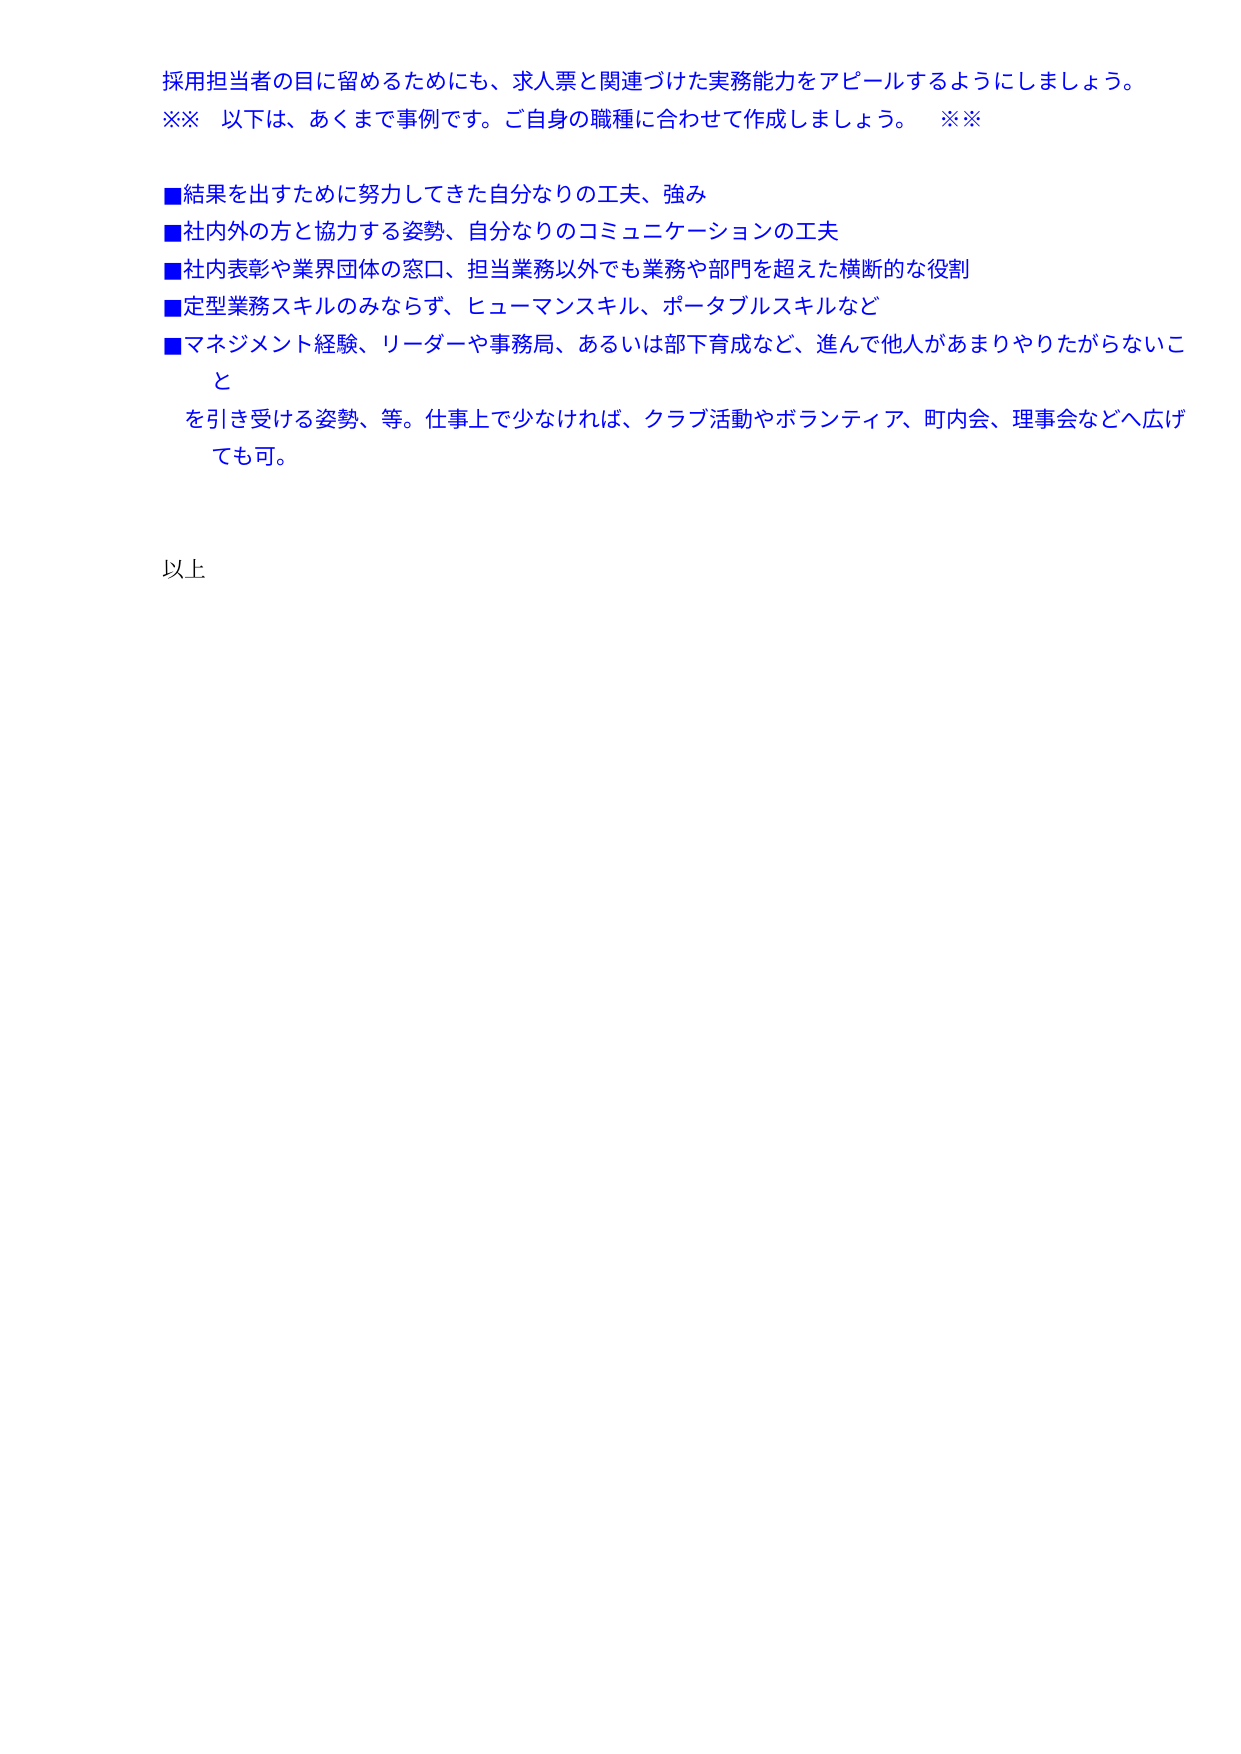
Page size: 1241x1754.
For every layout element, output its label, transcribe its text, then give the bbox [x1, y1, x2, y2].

text を引き受ける姿勢、等。仕事上で少なければ、クラブ活動やボランティア、町内会、理事会などへ広げても可。 [162, 399, 1203, 474]
text 採用担当者の目に留めるためにも、求人票と関連づけた実務能力をアピールするようにしましょう。 [162, 61, 1203, 99]
text ■結果を出すために努力してきた自分なりの工夫、強み [162, 174, 1203, 211]
text ■定型業務スキルのみならず、ヒューマンスキル、ポータブルスキルなど [162, 286, 1203, 324]
text ※※ 以下は、あくまで事例です。ご自身の職種に合わせて作成しましょう。 ※※ [162, 99, 1203, 136]
text ■社内表彰や業界団体の窓口、担当業務以外でも業務や部門を超えた横断的な役割 [162, 249, 1203, 286]
text ■社内外の方と協力する姿勢、自分なりのコミュニケーションの工夫 [162, 211, 1203, 249]
text ■マネジメント経験、リーダーや事務局、あるいは部下育成など、進んで他人があまりやりたがらないこと [162, 324, 1203, 399]
text 以上 [162, 549, 1203, 586]
